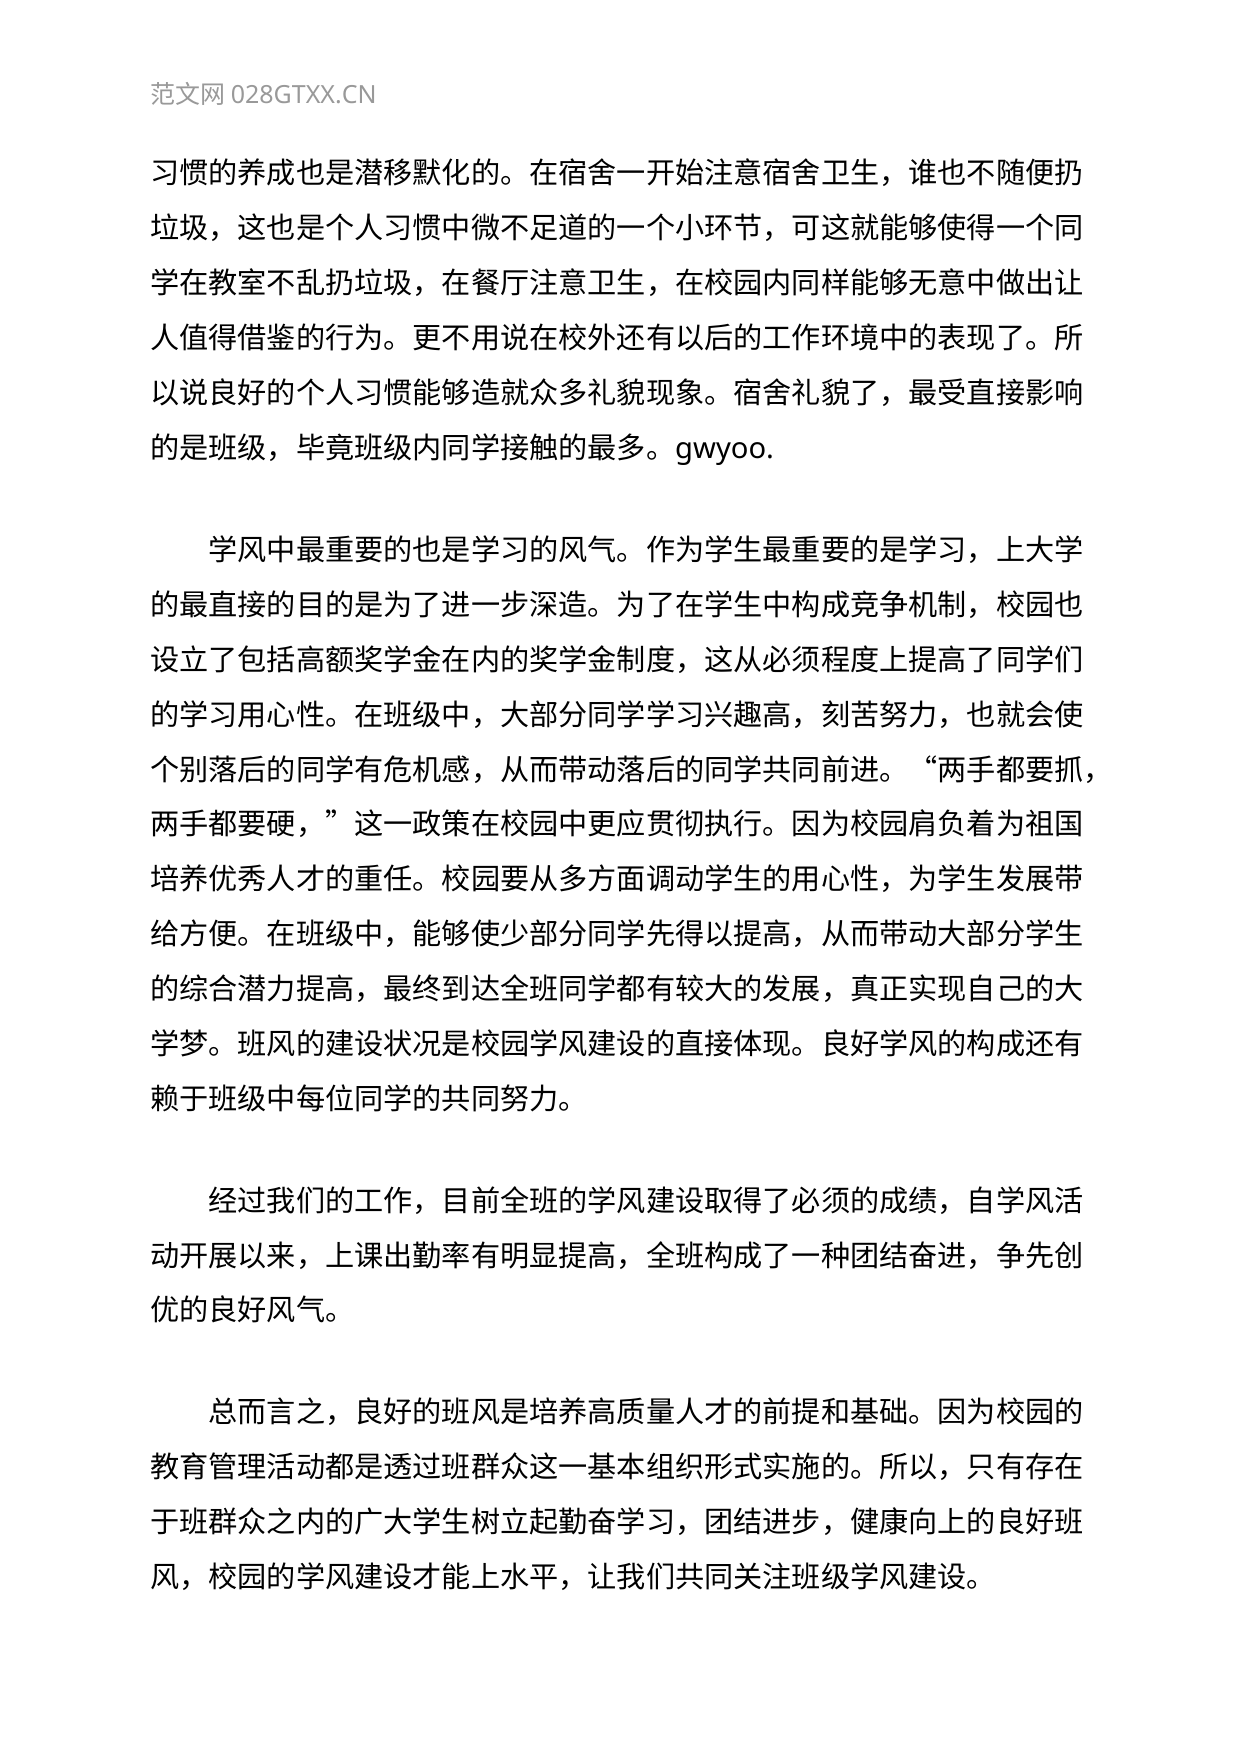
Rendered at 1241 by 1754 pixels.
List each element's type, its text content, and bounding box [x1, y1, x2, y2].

text 学风中最重要的也是学习的风气。作为学生最重要的是学习，上大学的最直接的目的是为了进一步深造。为了在学生中构成竞争机制，校园也设立了包括高额奖学金在内的奖学金制度，这从必须程度上提高了同学们的学习用心性。在班级中，大部分同学学习兴趣高，刻苦努力，也就会使个别落后的同学有危机感，从而带动落后的同学共同前进。“两手都要抓，两手都要硬，”这一政策在校园中更应贯彻执行。因为校园肩负着为祖国培养优秀人才的重任。校园要从多方面调动学生的用心性，为学生发展带给方便。在班级中，能够使少部分同学先得以提高，从而带动大部分学生的综合潜力提高，最终到达全班同学都有较大的发展，真正实现自己的大学梦。班风的建设状况是校园学风建设的直接体现。良好学风的构成还有赖于班级中每位同学的共同努力。 [150, 526, 1090, 1118]
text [150, 150, 1090, 467]
text 经过我们的工作，目前全班的学风建设取得了必须的成绩，自学风活动开展以来，上课出勤率有明显提高，全班构成了一种团结奋进，争先创优的良好风气。 [150, 1177, 1090, 1329]
text 总而言之，良好的班风是培养高质量人才的前提和基础。因为校园的教育管理活动都是透过班群众这一基本组织形式实施的。所以，只有存在于班群众之内的广大学生树立起勤奋学习，团结进步，健康向上的良好班风，校园的学风建设才能上水平，让我们共同关注班级学风建设。 [150, 1389, 1090, 1596]
